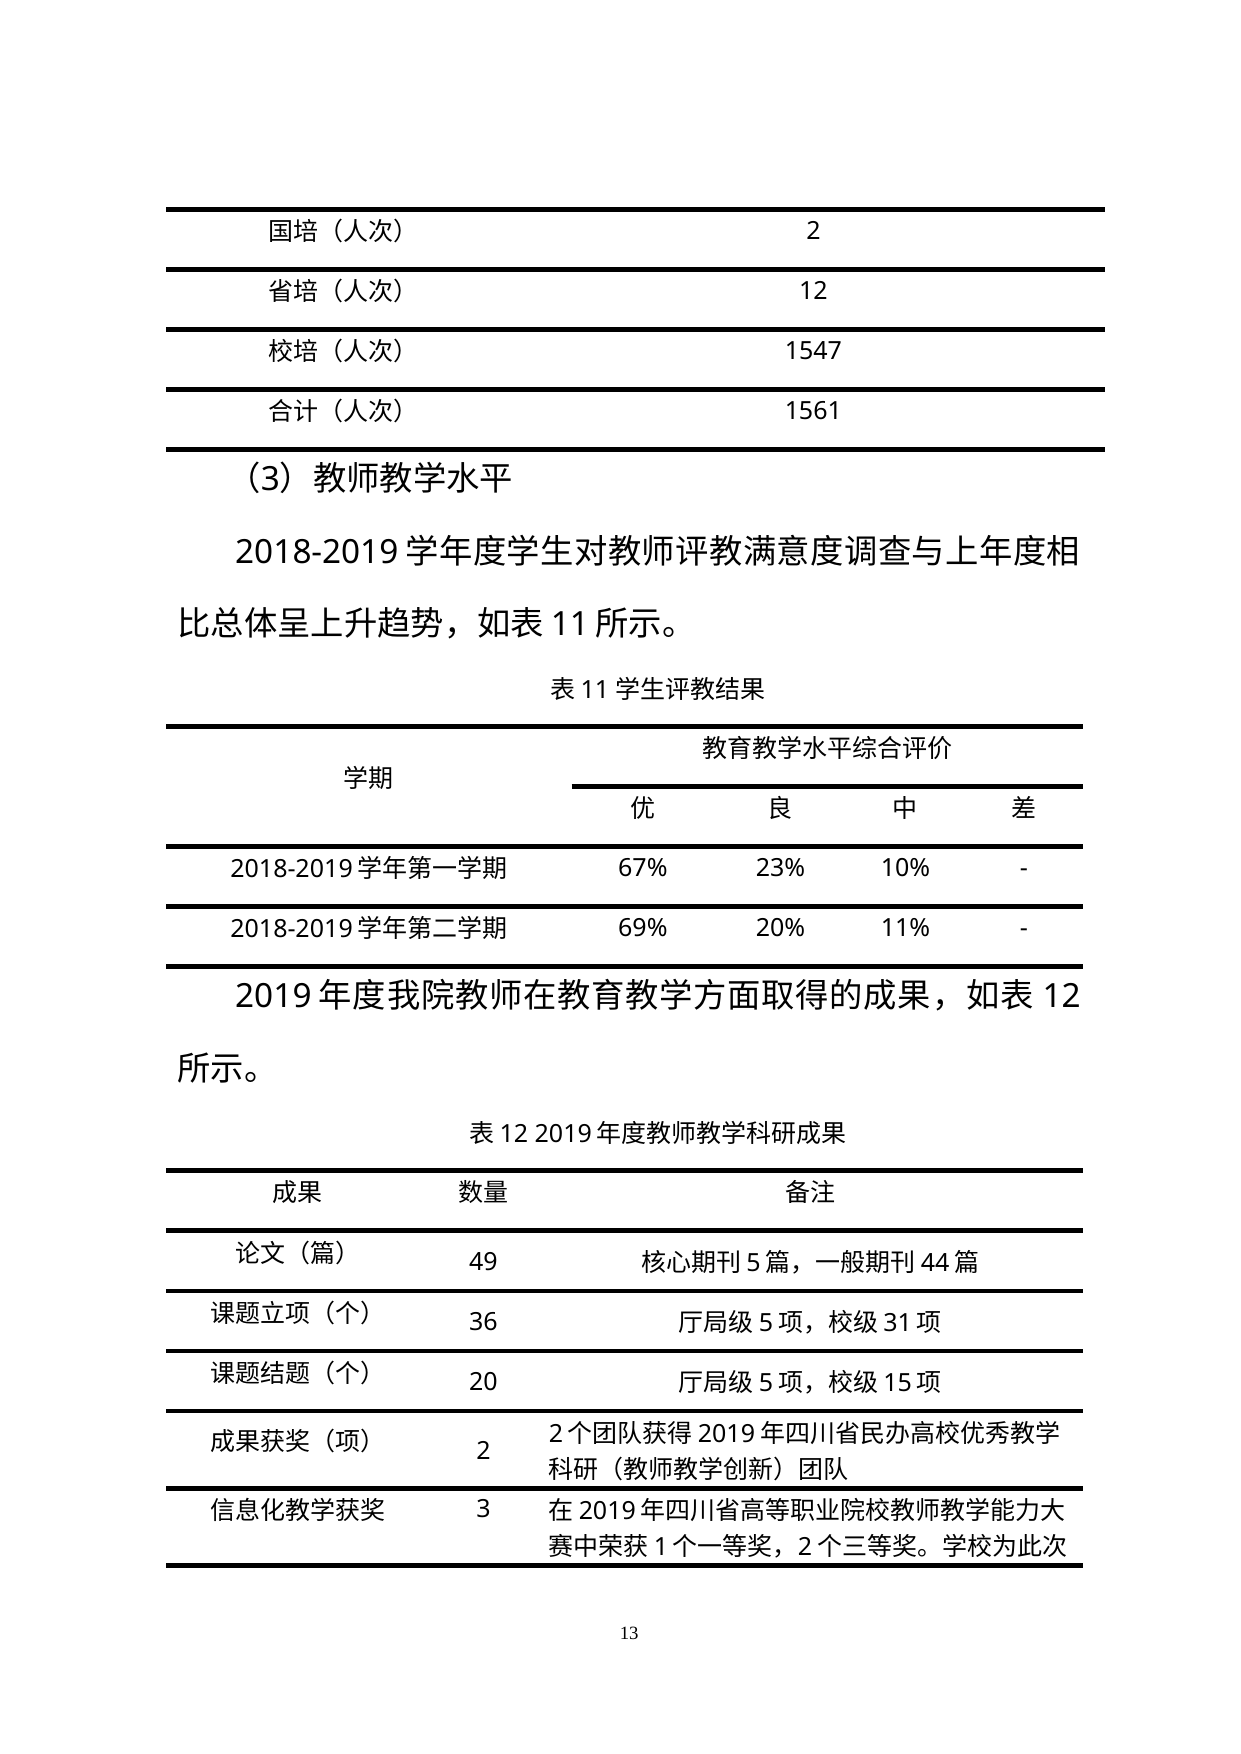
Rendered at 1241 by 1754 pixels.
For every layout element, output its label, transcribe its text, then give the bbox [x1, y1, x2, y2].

table_cell 课题立项（个） [166, 1293, 429, 1348]
text 2019年度我院教师在教育教学方面取得的成果，如表12所示。 [177, 969, 1081, 1090]
table_cell 校培（人次） [166, 332, 521, 387]
table_cell 49 [429, 1233, 537, 1288]
table_cell 优 [572, 789, 714, 844]
table_cell 23% [714, 849, 847, 904]
table_cell 67% [572, 849, 714, 904]
table_cell 36 [429, 1293, 537, 1348]
table_cell 20 [429, 1353, 537, 1409]
table_header 成果 [166, 1173, 429, 1228]
table_cell 2 [429, 1413, 537, 1486]
table_header 教育教学水平综合评价 [572, 729, 1083, 784]
table_header 数量 [429, 1173, 537, 1228]
table_cell 12 [521, 272, 1105, 327]
table_cell 信息化教学获奖 [166, 1491, 429, 1563]
text 表11 学生评教结果 [177, 669, 1081, 706]
table_cell 2个团队获得2019年四川省民办高校优秀教学科研（教师教学创新）团队 [537, 1413, 1083, 1486]
table_cell 省培（人次） [166, 272, 521, 327]
table_cell 成果获奖（项） [166, 1413, 429, 1486]
table_header 2 [521, 212, 1105, 267]
table_cell 合计（人次） [166, 392, 521, 447]
table_cell 20% [714, 909, 847, 964]
table_cell 1561 [521, 392, 1105, 447]
table_cell - [964, 909, 1083, 964]
table_cell - [964, 849, 1083, 904]
table_cell 差 [964, 789, 1083, 844]
table_cell 2018-2019学年第二学期 [166, 909, 572, 964]
table_cell 10% [847, 849, 964, 904]
table_cell 3 [429, 1491, 537, 1563]
table_header 学期 [166, 729, 572, 844]
table_header 国培（人次） [166, 212, 521, 267]
text （3）教师教学水平 [177, 452, 1081, 500]
text 表12 2019年度教师教学科研成果 [177, 1114, 1081, 1150]
table_cell 11% [847, 909, 964, 964]
table_cell 课题结题（个） [166, 1353, 429, 1409]
text 2018-2019学年度学生对教师评教满意度调查与上年度相比总体呈上升趋势，如表11所示。 [177, 524, 1081, 645]
table_cell 2018-2019学年第一学期 [166, 849, 572, 904]
table_cell 论文（篇） [166, 1233, 429, 1288]
table_header 备注 [537, 1173, 1083, 1228]
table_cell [537, 1491, 1083, 1563]
table_cell 良 [714, 789, 847, 844]
table_cell 中 [847, 789, 964, 844]
table_cell 69% [572, 909, 714, 964]
table_cell 厅局级5项，校级15项 [537, 1353, 1083, 1409]
table_cell 核心期刊5篇，一般期刊44篇 [537, 1233, 1083, 1288]
table_cell 1547 [521, 332, 1105, 387]
table_cell 厅局级5项，校级31项 [537, 1293, 1083, 1348]
